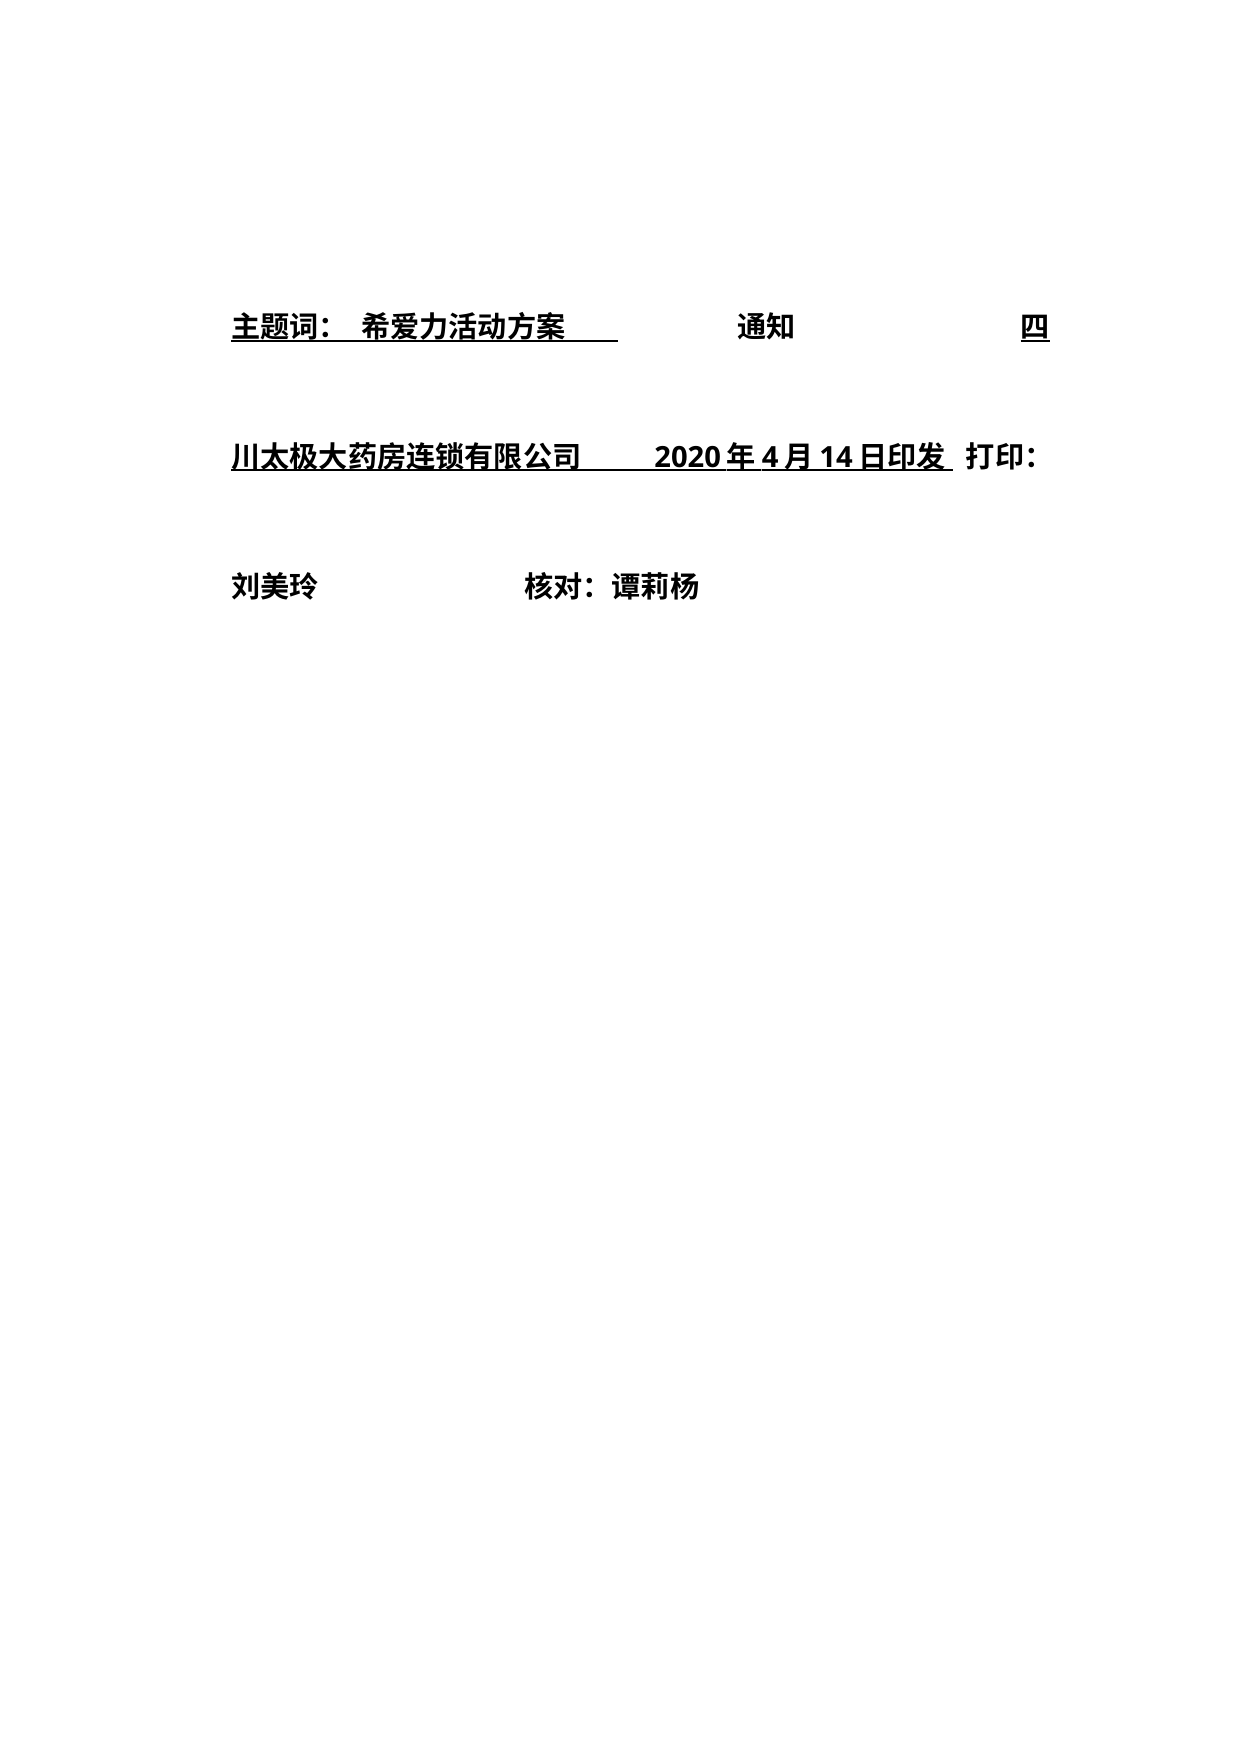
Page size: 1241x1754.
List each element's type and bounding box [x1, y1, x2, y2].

list [187, 162, 1053, 617]
